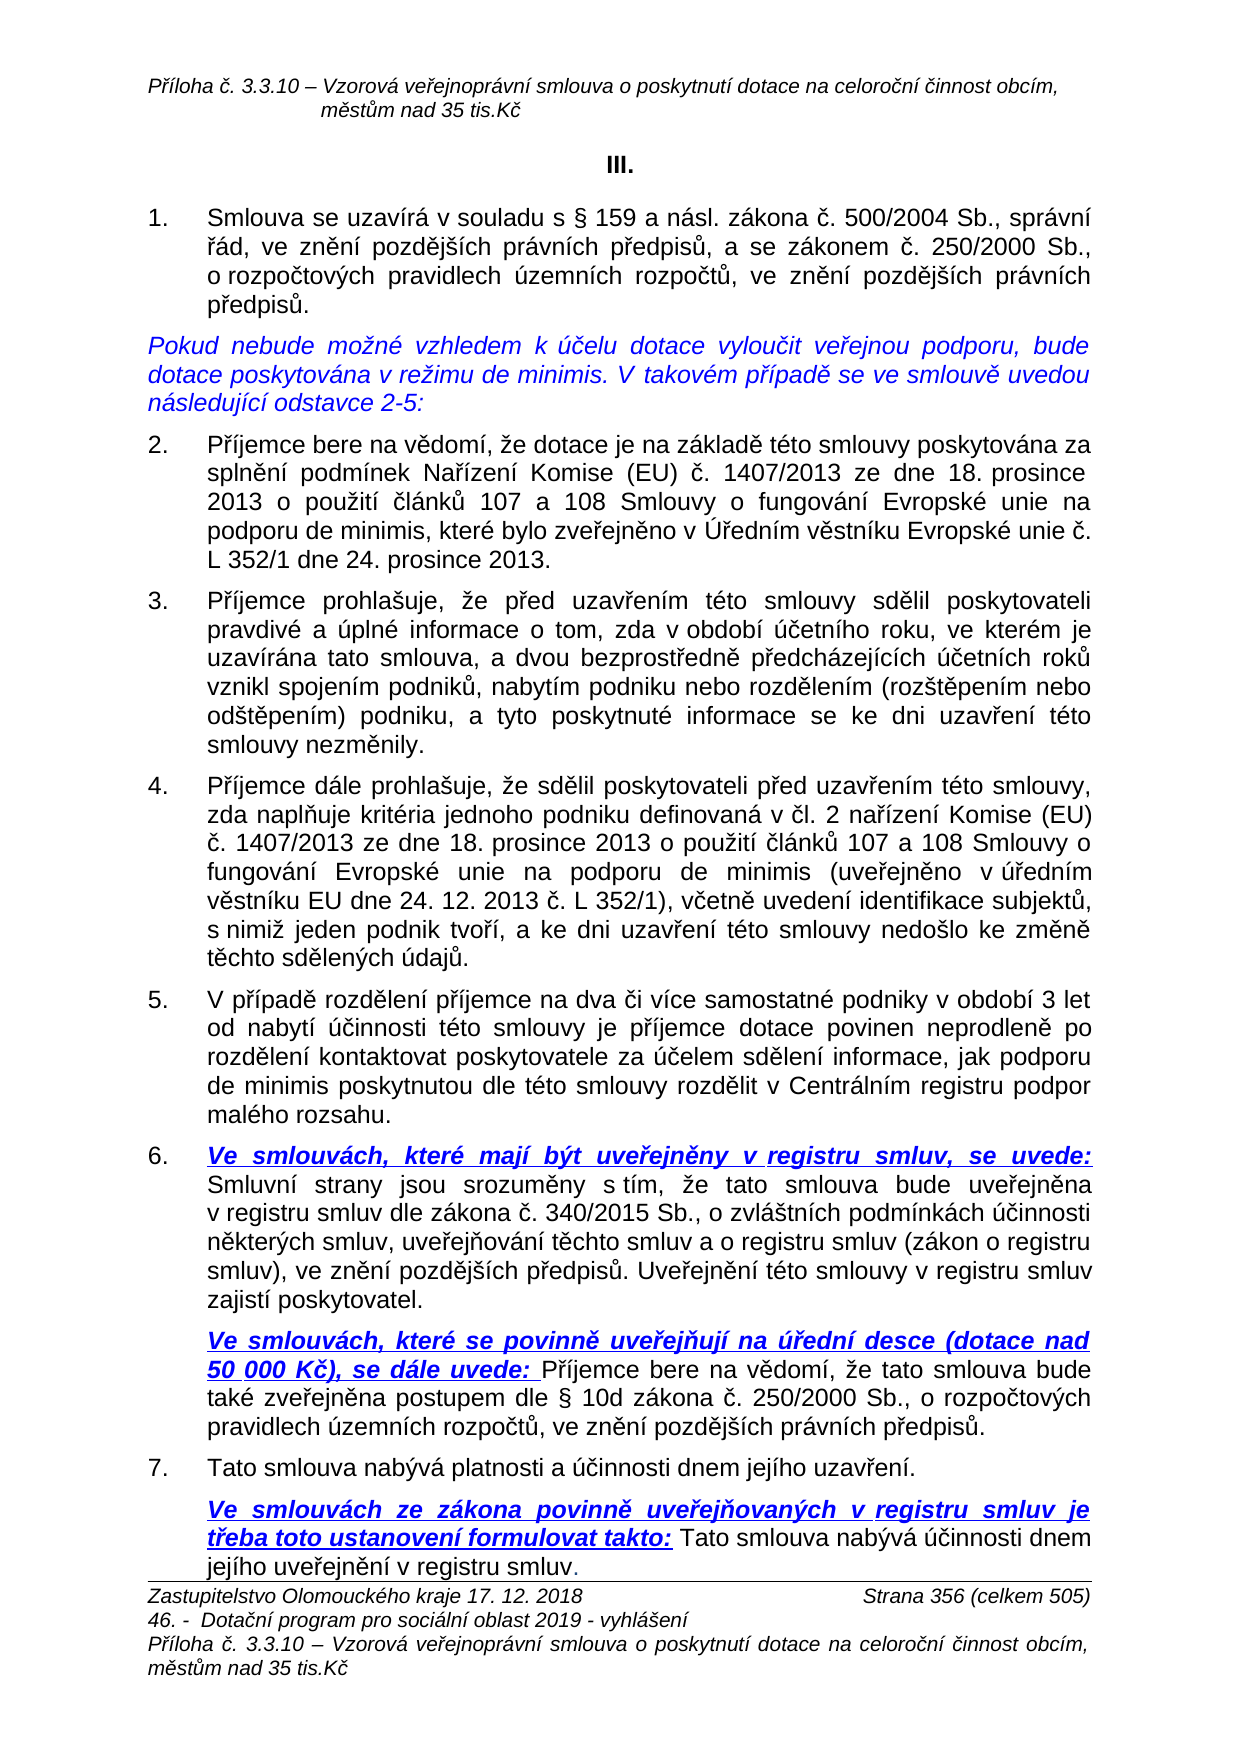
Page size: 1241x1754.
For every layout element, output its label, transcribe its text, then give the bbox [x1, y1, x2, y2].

list Smlouva se uzavírá v souladu s § 159 a násl. zákona č. 500/2004 Sb., správní řád, ve znění pozdějších právních předpisů, a se zákonem č. 250/2000 Sb., o rozpočtových pravidlech územních rozpočtů, ve znění pozdějších právních předpisů. [148, 203, 1092, 318]
list V případě rozdělení příjemce na dva či více samostatné podniky v období 3 let od nabytí účinnosti této smlouvy je příjemce dotace povinen neprodleně po rozdělení kontaktovat poskytovatele za účelem sdělení informace, jak podporu de minimis poskytnutou dle této smlouvy rozdělit v Centrálním registru podpor malého rozsahu. [148, 985, 1092, 1128]
text Pokud nebude možné vzhledem k účelu dotace vyloučit veřejnou podporu, bude dotace poskytována v režimu de minimis. V takovém případě se ve smlouvě uvedou následující odstavce 2-5: [148, 331, 1092, 417]
text III. [148, 150, 1092, 178]
text Ve smlouvách, které se povinně uveřejňují na úřední desce (dotace nad 50 000 Kč), se dále uvede: Příjemce bere na vědomí, že tato smlouva bude také zveřejněna postupem dle § 10d zákona č. 250/2000 Sb., o rozpočtových pravidlech územních rozpočtů, ve znění pozdějších právních předpisů. [207, 1326, 1092, 1441]
list Tato smlouva nabývá platnosti a účinnosti dnem jejího uzavření. [148, 1453, 1092, 1482]
list Příjemce prohlašuje, že před uzavřením této smlouvy sdělil poskytovateli pravdivé a úplné informace o tom, zda v období účetního roku, ve kterém je uzavírána tato smlouva, a dvou bezprostředně předcházejících účetních roků vznikl spojením podniků, nabytím podniku nebo rozdělením (rozštěpením nebo odštěpením) podniku, a tyto poskytnuté informace se ke dni uzavření této smlouvy nezměnily. [148, 586, 1092, 758]
text Ve smlouvách ze zákona povinně uveřejňovaných v registru smluv je třeba toto ustanovení formulovat takto: Tato smlouva nabývá účinnosti dnem jejího uveřejnění v registru smluv. [207, 1495, 1092, 1581]
list Příjemce dále prohlašuje, že sdělil poskytovateli před uzavřením této smlouvy, zda naplňuje kritéria jednoho podniku definovaná v čl. 2 nařízení Komise (EU) č. 1407/2013 ze dne 18. prosince 2013 o použití článků 107 a 108 Smlouvy o fungování Evropské unie na podporu de minimis (uveřejněno v úředním věstníku EU dne 24. 12. 2013 č. L 352/1), včetně uvedení identifikace subjektů, s nimiž jeden podnik tvoří, a ke dni uzavření této smlouvy nedošlo ke změně těchto sdělených údajů. [148, 771, 1092, 972]
list Ve smlouvách, které mají být uveřejněny v registru smluv, se uvede: Smluvní strany jsou srozuměny s tím, že tato smlouva bude uveřejněna v registru smluv dle zákona č. 340/2015 Sb., o zvláštních podmínkách účinnosti některých smluv, uveřejňování těchto smluv a o registru smluv (zákon o registru smluv), ve znění pozdějších předpisů. Uveřejnění této smlouvy v registru smluv zajistí poskytovatel. [148, 1141, 1092, 1313]
list Příjemce bere na vědomí, že dotace je na základě této smlouvy poskytována za splnění podmínek Nařízení Komise (EU) č. 1407/2013 ze dne 18. prosince 2013 o použití článků 107 a 108 Smlouvy o fungování Evropské unie na podporu de minimis, které bylo zveřejněno v Úředním věstníku Evropské unie č. L 352/1 dne 24. prosince 2013. [148, 430, 1092, 573]
